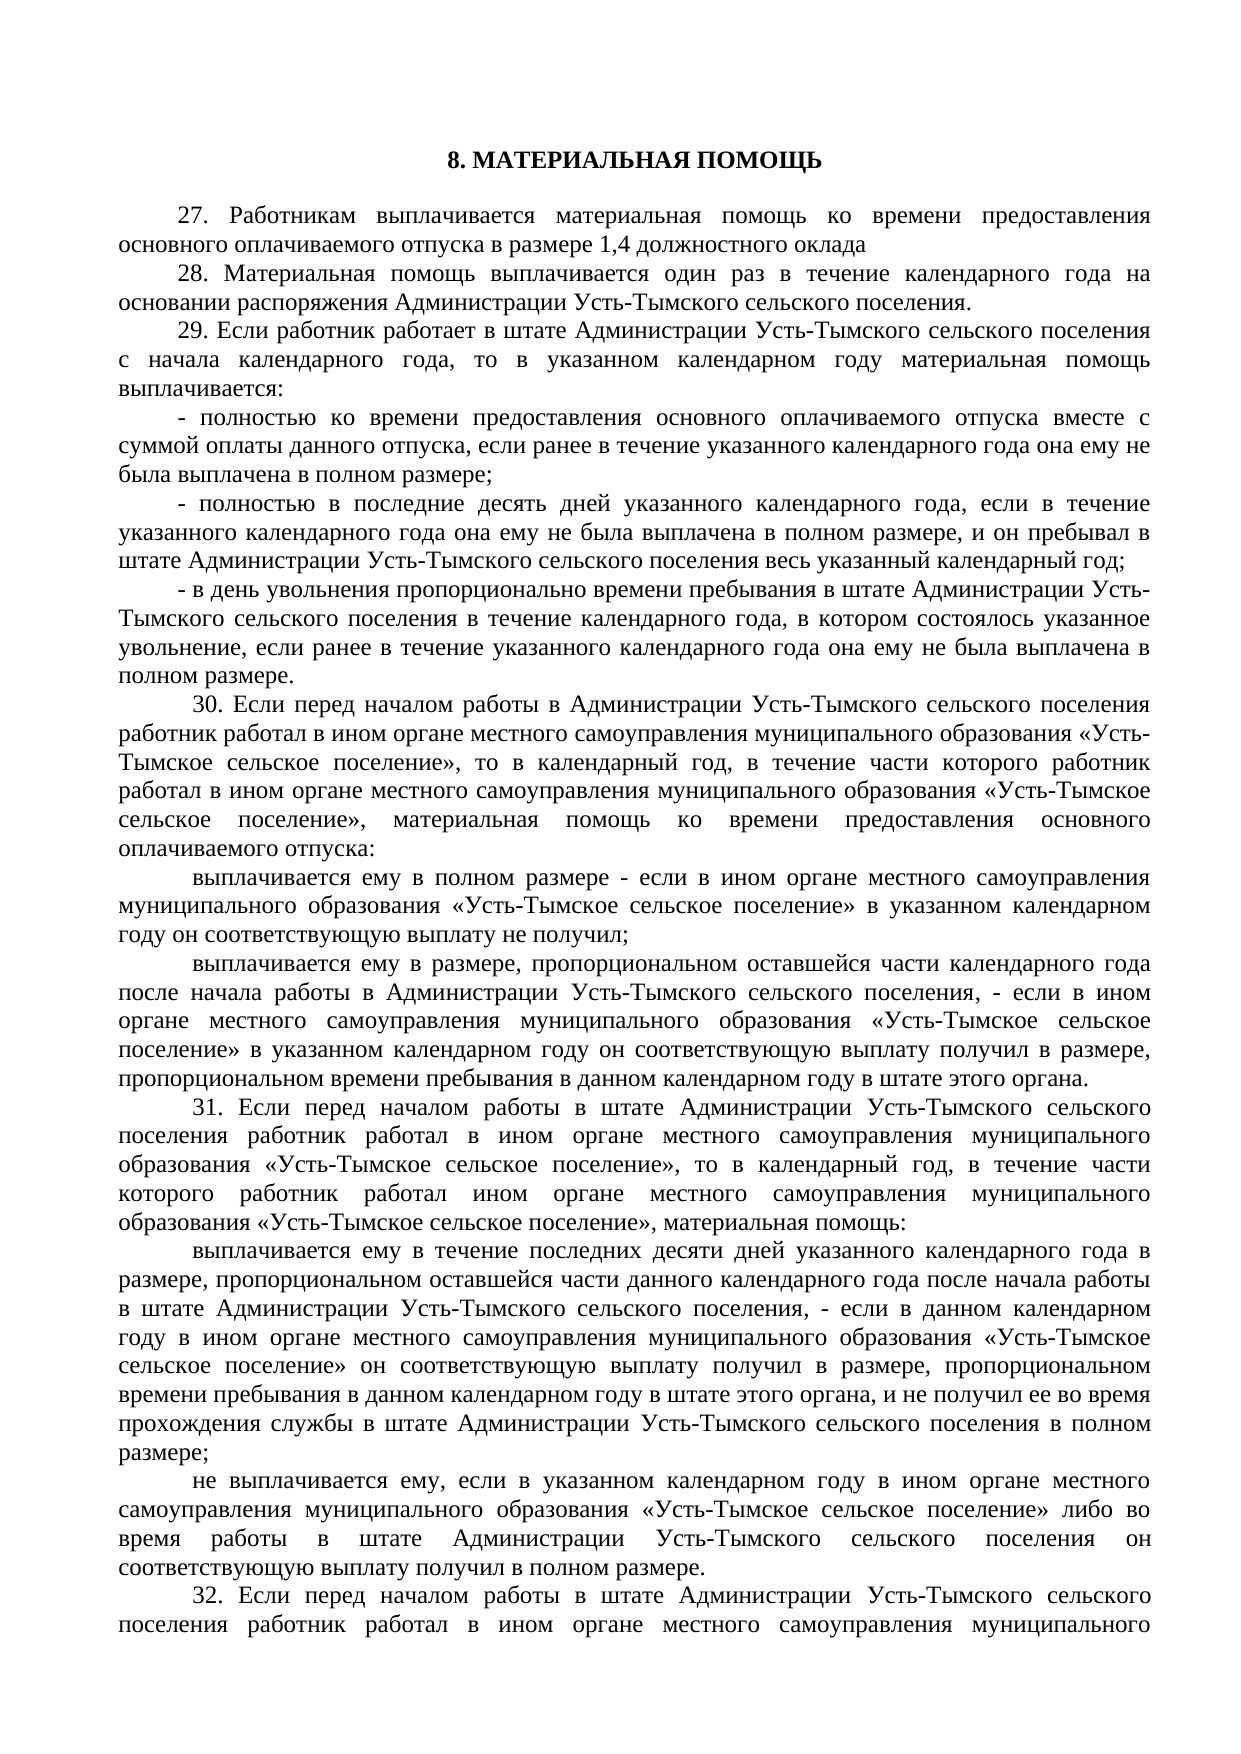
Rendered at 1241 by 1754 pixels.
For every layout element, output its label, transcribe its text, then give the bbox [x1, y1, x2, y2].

text выплачивается ему в полном размере - если в ином органе местного самоуправления муниципального образования «Усть-Тымское сельское поселение» в указанном календарном году он соответствующую выплату не получил; [118, 862, 1152, 948]
text 28. Материальная помощь выплачивается один раз в течение календарного года на основании распоряжения Администрации Усть-Тымского сельского поселения. [118, 258, 1152, 315]
text 29. Если работник работает в штате Администрации Усть-Тымского сельского поселения с начала календарного года, то в указанном календарном году материальная помощь выплачивается: [118, 315, 1152, 402]
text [118, 1580, 1152, 1638]
text 31. Если перед началом работы в штате Администрации Усть-Тымского сельского поселения работник работал в ином органе местного самоуправления муниципального образования «Усть-Тымское сельское поселение», то в календарный год, в течение части которого работник работал ином органе местного самоуправления муниципального образования «Усть-Тымское сельское поселение», материальная помощь: [118, 1092, 1152, 1235]
text 27. Работникам выплачивается материальная помощь ко времени предоставления основного оплачиваемого отпуска в размере 1,4 должностного оклада [118, 200, 1152, 258]
text 8. МАТЕРИАЛЬНАЯ ПОМОЩЬ [118, 145, 1152, 174]
text выплачивается ему в течение последних десяти дней указанного календарного года в размере, пропорциональном оставшейся части данного календарного года после начала работы в штате Администрации Усть-Тымского сельского поселения, - если в данном календарном году в ином органе местного самоуправления муниципального образования «Усть-Тымское сельское поселение» он соответствующую выплату получил в размере, пропорциональном времени пребывания в данном календарном году в штате этого органа, и не получил ее во время прохождения службы в штате Администрации Усть-Тымского сельского поселения в полном размере; [118, 1235, 1152, 1465]
text - полностью в последние десять дней указанного календарного года, если в течение указанного календарного года она ему не была выплачена в полном размере, и он пребывал в штате Администрации Усть-Тымского сельского поселения весь указанный календарный год; [118, 488, 1152, 574]
text - полностью ко времени предоставления основного оплачиваемого отпуска вместе с суммой оплаты данного отпуска, если ранее в течение указанного календарного года она ему не была выплачена в полном размере; [118, 402, 1152, 488]
text - в день увольнения пропорционально времени пребывания в штате Администрации Усть-Тымского сельского поселения в течение календарного года, в котором состоялось указанное увольнение, если ранее в течение указанного календарного года она ему не была выплачена в полном размере. [118, 574, 1152, 689]
text выплачивается ему в размере, пропорциональном оставшейся части календарного года после начала работы в Администрации Усть-Тымского сельского поселения, - если в ином органе местного самоуправления муниципального образования «Усть-Тымское сельское поселение» в указанном календарном году он соответствующую выплату получил в размере, пропорциональном времени пребывания в данном календарном году в штате этого органа. [118, 948, 1152, 1092]
text не выплачивается ему, если в указанном календарном году в ином органе местного самоуправления муниципального образования «Усть-Тымское сельское поселение» либо во время работы в штате Администрации Усть-Тымского сельского поселения он соответствующую выплату получил в полном размере. [118, 1465, 1152, 1580]
text 30. Если перед началом работы в Администрации Усть-Тымского сельского поселения работник работал в ином органе местного самоуправления муниципального образования «Усть-Тымское сельское поселение», то в календарный год, в течение части которого работник работал в ином органе местного самоуправления муниципального образования «Усть-Тымское сельское поселение», материальная помощь ко времени предоставления основного оплачиваемого отпуска: [118, 689, 1152, 862]
